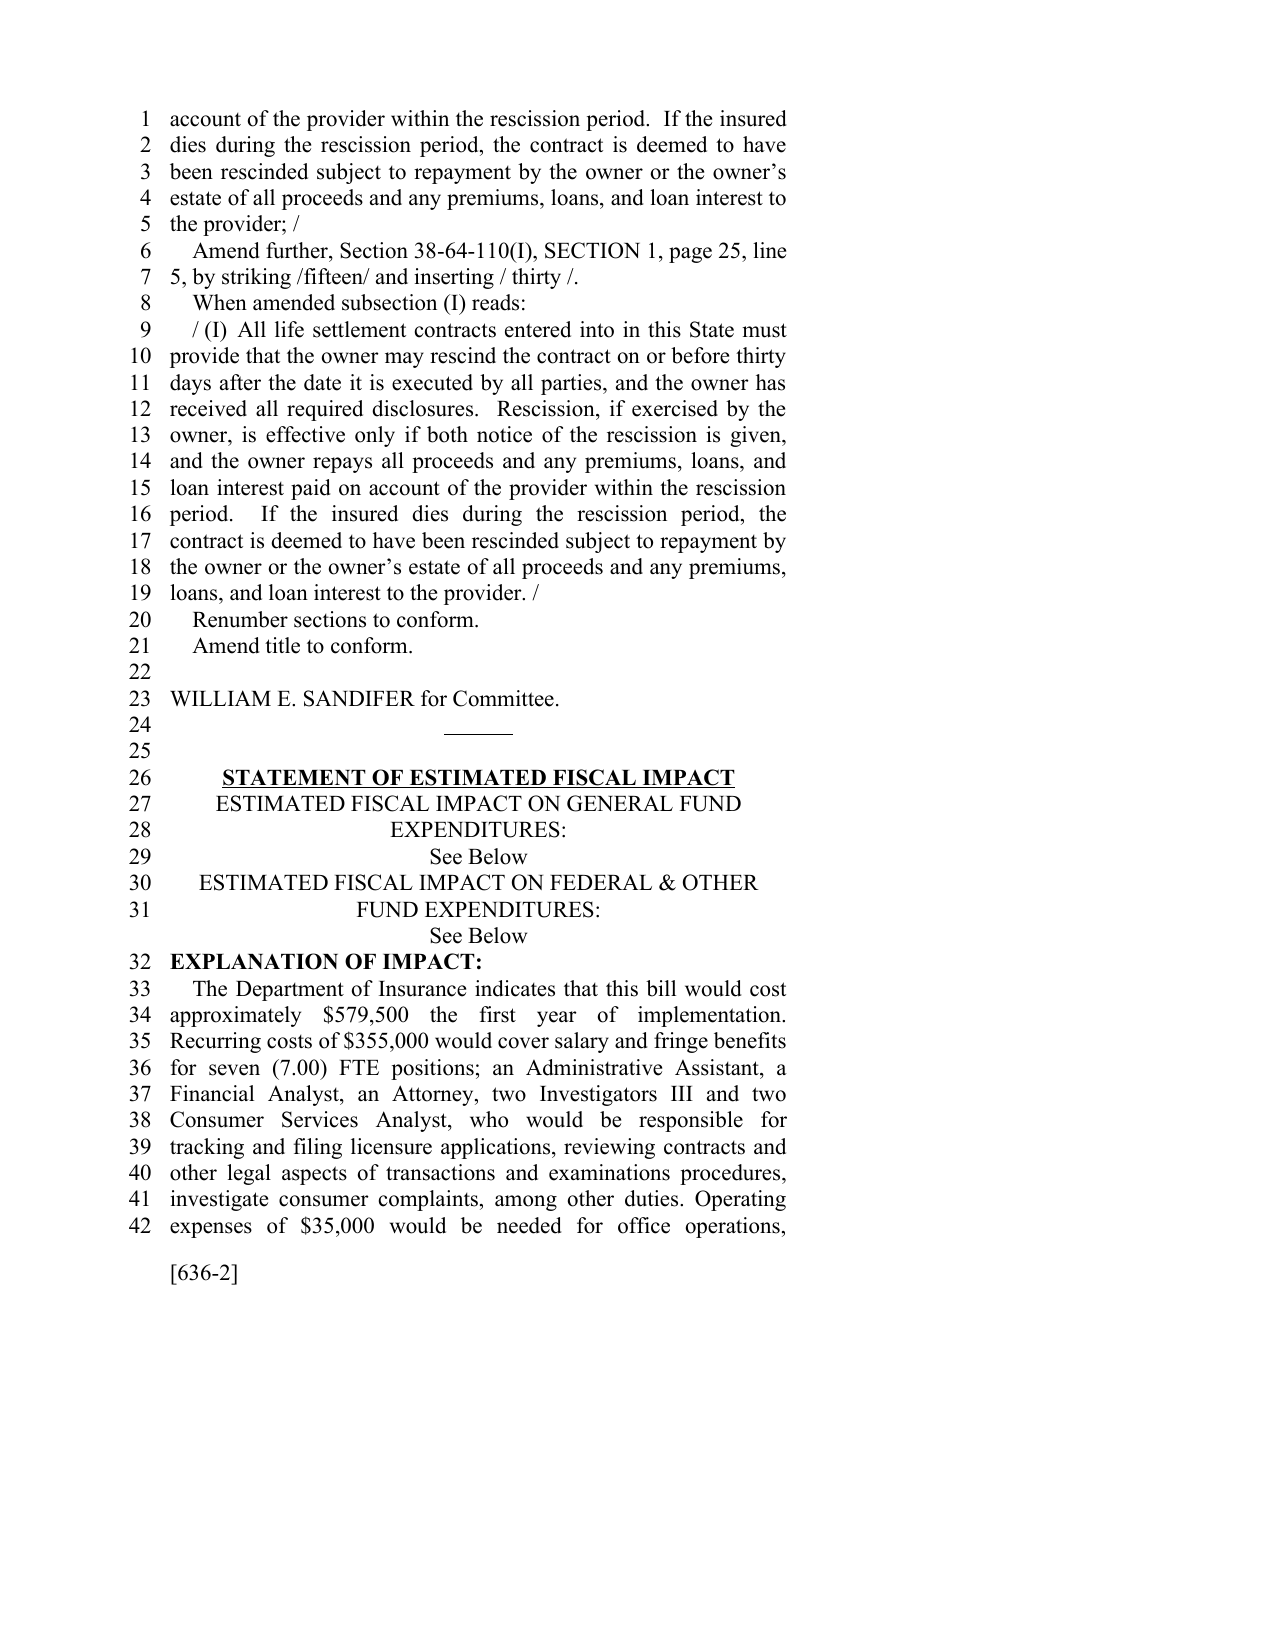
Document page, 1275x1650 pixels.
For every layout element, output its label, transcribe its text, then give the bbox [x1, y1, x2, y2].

text / (I) All life settlement contracts entered into in this State must provide that the owner may rescind the contract on or before thirty days after the date it is executed by all parties, and the owner has received all required disclosures. Rescission, if exercised by the owner, is effective only if both notice of the rescission is given, and the owner repays all proceeds and any premiums, loans, and loan interest paid on account of the provider within the rescission period. If the insured dies during the rescission period, the contract is deemed to have been rescinded subject to repayment by the owner or the owner’s estate of all proceeds and any premiums, loans, and loan interest to the provider. / [169, 316, 787, 606]
text Amend title to conform. [169, 632, 787, 658]
text ESTIMATED FISCAL IMPACT ON GENERAL FUND EXPENDITURES: [169, 790, 787, 843]
text STATEMENT OF ESTIMATED FISCAL IMPACT [169, 764, 787, 790]
text See Below [169, 843, 787, 869]
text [169, 975, 787, 1238]
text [169, 105, 787, 237]
text Renumber sections to conform. [169, 606, 787, 632]
text See Below [169, 922, 787, 948]
text When amended subsection (I) reads: [169, 289, 787, 316]
text WILLIAM E. SANDIFER for Committee. [169, 685, 787, 711]
text ESTIMATED FISCAL IMPACT ON FEDERAL & OTHER FUND EXPENDITURES: [169, 869, 787, 922]
text Amend further, Section 38-64-110(I), SECTION 1, page 25, line 5, by striking /fifteen/ and inserting / thirty /. [169, 237, 787, 289]
text EXPLANATION OF IMPACT: [169, 948, 787, 975]
